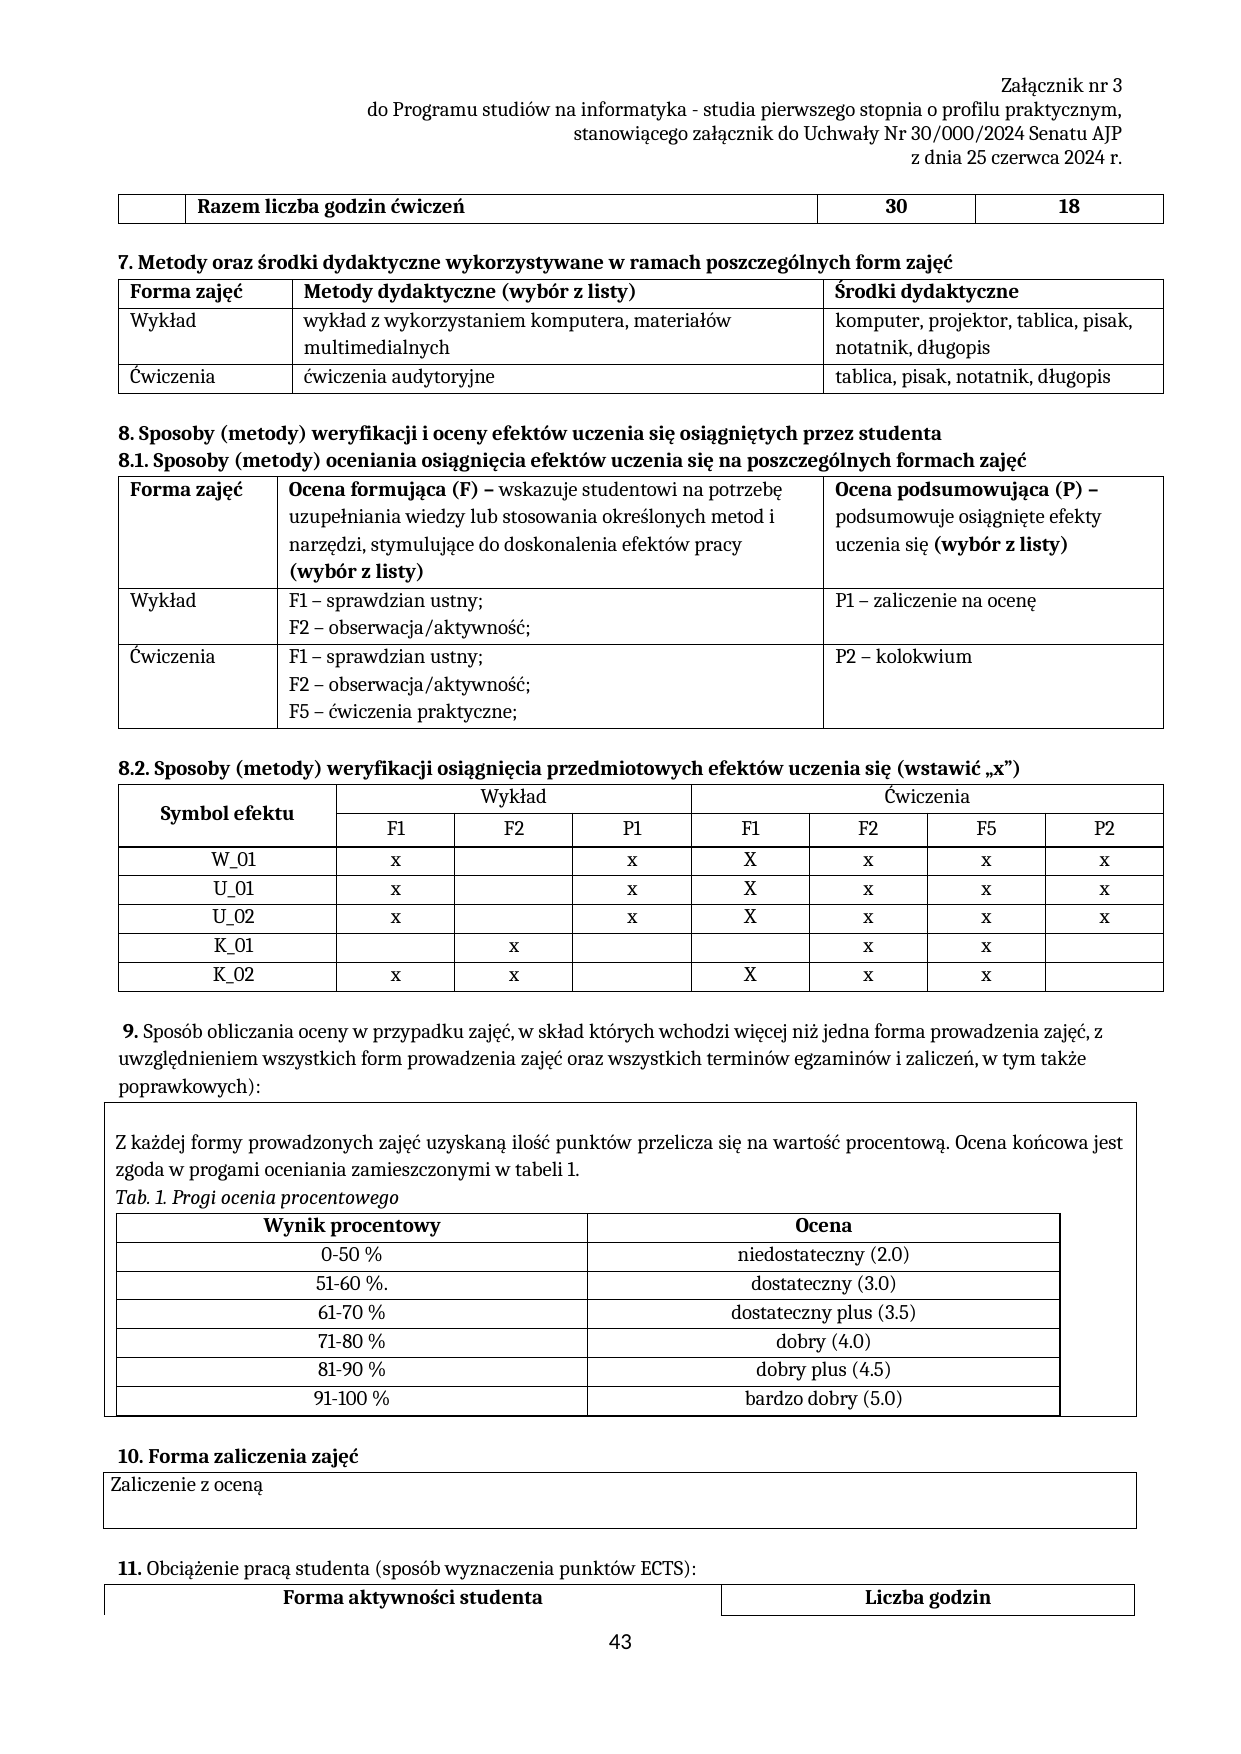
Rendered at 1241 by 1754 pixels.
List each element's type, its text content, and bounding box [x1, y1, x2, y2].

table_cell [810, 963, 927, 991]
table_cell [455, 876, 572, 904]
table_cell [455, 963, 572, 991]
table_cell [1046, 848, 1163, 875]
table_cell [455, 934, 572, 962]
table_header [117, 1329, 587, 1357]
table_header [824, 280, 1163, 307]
text 7. Metody oraz środki dydaktyczne wykorzystywane w ramach poszczególnych form zajęć [118, 251, 1122, 275]
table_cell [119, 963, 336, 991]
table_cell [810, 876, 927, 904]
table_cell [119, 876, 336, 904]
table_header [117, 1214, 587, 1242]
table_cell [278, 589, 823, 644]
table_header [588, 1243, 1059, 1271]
subtitle 9. Sposób obliczania oceny w przypadku zajęć, w skład których wchodzi więcej niż jedna forma prowadzenia zajęć, z uwzględnieniem wszystkich form prowadzenia zajęć oraz wszystkich terminów egzaminów i zaliczeń, w tym także poprawkowych): [118, 1019, 1122, 1098]
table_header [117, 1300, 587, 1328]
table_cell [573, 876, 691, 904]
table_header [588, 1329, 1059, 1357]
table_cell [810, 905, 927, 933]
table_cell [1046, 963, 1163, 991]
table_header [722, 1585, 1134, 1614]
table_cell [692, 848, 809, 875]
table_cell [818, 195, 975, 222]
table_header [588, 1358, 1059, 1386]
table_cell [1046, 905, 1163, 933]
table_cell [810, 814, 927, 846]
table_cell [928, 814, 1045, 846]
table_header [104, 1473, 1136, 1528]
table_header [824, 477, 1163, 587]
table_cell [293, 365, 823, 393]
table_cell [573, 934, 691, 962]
text 8.2. Sposoby (metody) weryfikacji osiągnięcia przedmiotowych efektów uczenia się (wstawić „x”) [118, 756, 1122, 780]
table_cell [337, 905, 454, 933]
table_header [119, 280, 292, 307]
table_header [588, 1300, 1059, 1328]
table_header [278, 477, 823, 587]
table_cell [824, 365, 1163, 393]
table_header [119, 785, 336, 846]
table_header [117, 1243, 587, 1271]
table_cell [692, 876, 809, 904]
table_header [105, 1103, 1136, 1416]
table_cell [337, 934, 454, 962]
text 8.1. Sposoby (metody) oceniania osiągnięcia efektów uczenia się na poszczególnych formach zajęć [118, 449, 1122, 473]
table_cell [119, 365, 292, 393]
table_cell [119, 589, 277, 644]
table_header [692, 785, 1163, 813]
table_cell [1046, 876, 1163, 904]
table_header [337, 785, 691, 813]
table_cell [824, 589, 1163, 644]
text 8. Sposoby (metody) weryfikacji i oceny efektów uczenia się osiągniętych przez studenta [118, 421, 1122, 445]
text 10. Forma zaliczenia zajęć [118, 1444, 1122, 1468]
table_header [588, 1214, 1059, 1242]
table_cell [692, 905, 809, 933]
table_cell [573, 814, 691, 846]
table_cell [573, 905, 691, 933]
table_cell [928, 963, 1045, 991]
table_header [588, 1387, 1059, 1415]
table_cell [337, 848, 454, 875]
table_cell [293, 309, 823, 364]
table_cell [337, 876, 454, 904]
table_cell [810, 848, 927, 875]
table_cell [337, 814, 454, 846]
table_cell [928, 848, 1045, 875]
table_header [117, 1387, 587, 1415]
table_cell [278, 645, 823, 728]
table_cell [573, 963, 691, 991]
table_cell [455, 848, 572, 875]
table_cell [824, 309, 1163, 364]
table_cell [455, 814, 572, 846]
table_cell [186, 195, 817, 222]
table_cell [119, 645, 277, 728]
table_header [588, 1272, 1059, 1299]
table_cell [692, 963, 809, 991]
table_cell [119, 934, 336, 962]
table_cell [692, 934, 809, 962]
text 11. Obciążenie pracą studenta (sposób wyznaczenia punktów ECTS): [118, 1557, 1122, 1581]
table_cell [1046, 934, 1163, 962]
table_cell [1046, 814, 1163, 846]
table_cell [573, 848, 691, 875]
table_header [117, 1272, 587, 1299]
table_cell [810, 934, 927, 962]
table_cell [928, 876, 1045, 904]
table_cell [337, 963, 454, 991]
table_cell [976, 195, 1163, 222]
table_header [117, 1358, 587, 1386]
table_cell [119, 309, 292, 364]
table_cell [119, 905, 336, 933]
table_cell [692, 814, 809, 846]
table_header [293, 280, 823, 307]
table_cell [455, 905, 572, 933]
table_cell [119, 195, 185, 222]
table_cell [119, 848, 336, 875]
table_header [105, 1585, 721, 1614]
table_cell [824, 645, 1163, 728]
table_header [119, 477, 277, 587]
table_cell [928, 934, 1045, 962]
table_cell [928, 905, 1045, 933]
